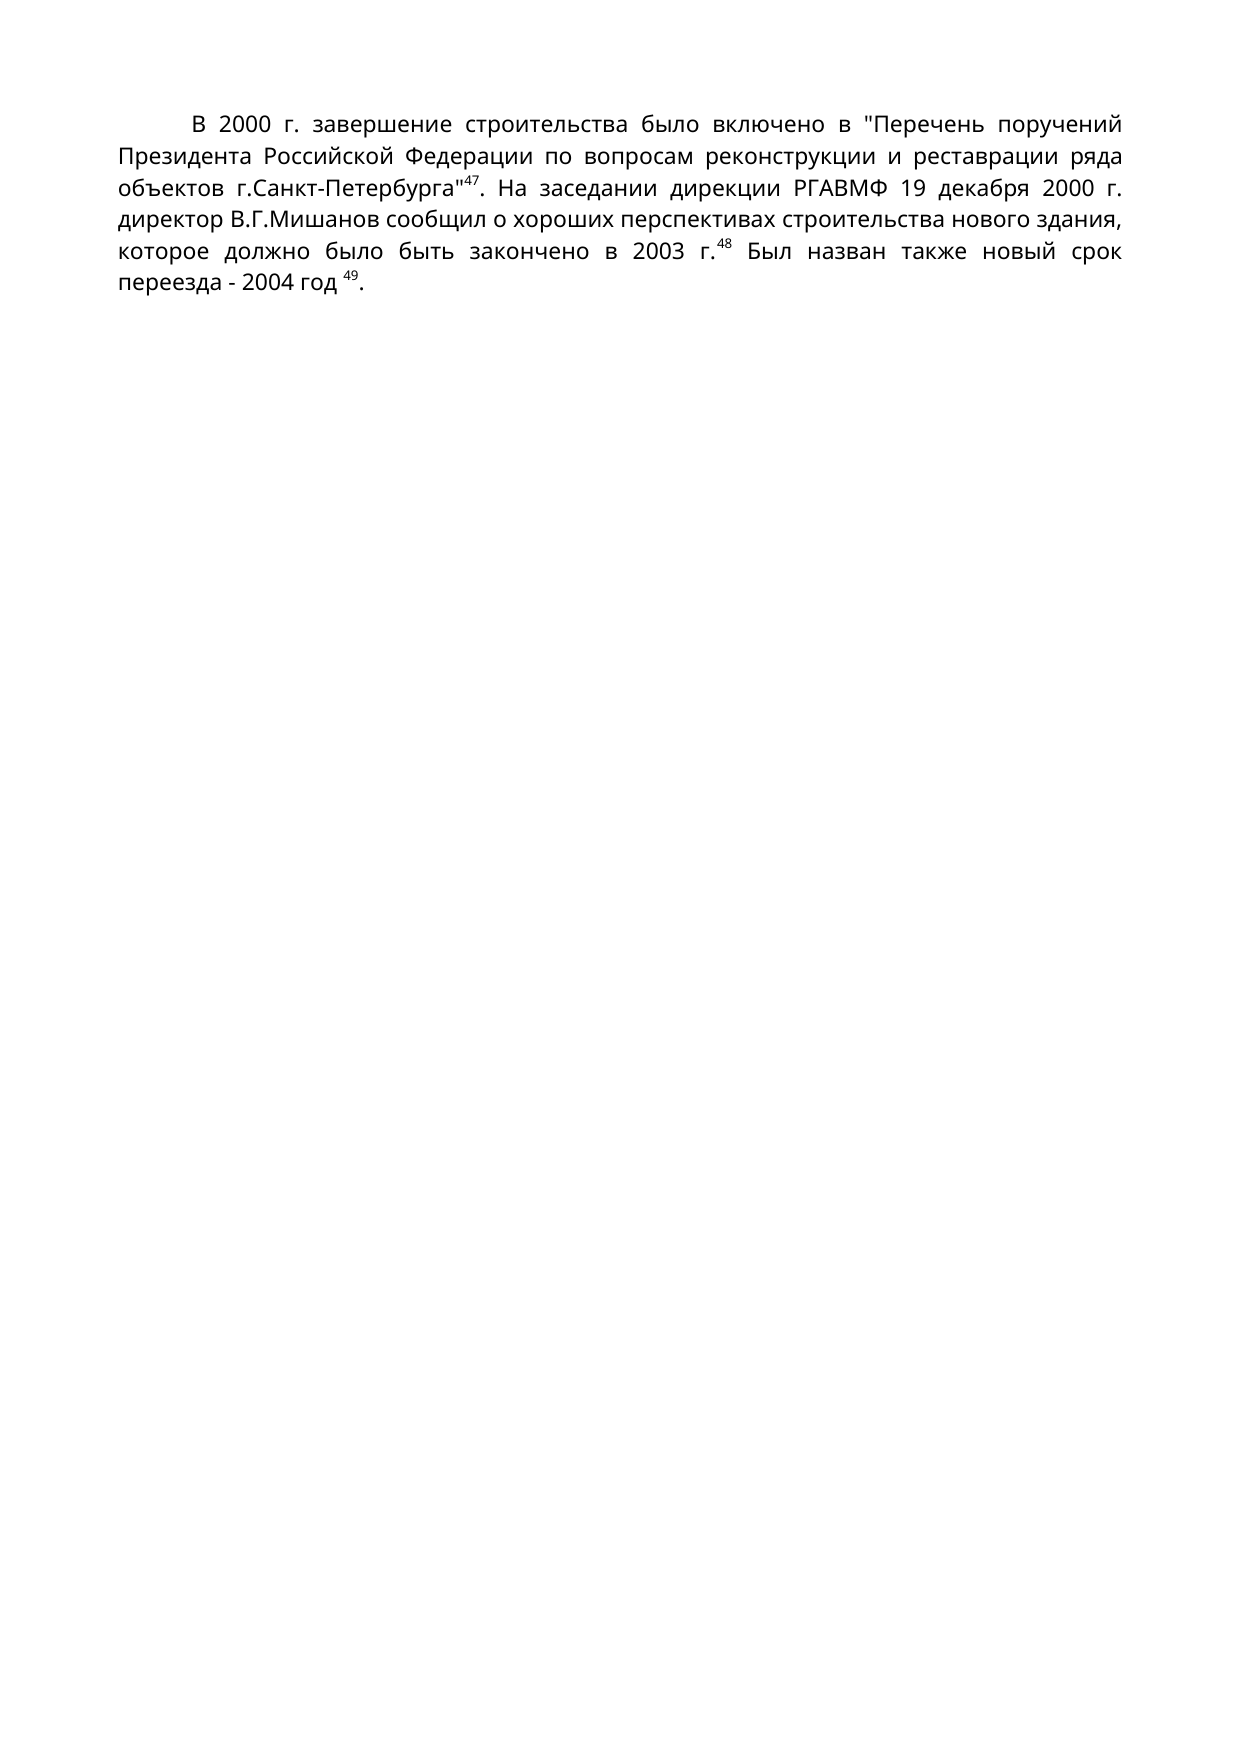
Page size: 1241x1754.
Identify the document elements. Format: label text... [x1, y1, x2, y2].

text В 2000 г. завершение строительства было включено в "Перечень поручений Президента Российской Федерации по вопросам реконструкции и реставрации ряда объектов г.Санкт-Петербурга"47. На заседании дирекции РГАВМФ 19 декабря 2000 г. директор В.Г.Мишанов сообщил о хороших перспективах строительства нового здания, которое должно было быть закончено в 2003 г.48 Был назван также новый срок переезда - 2004 год 49. [118, 108, 1123, 297]
